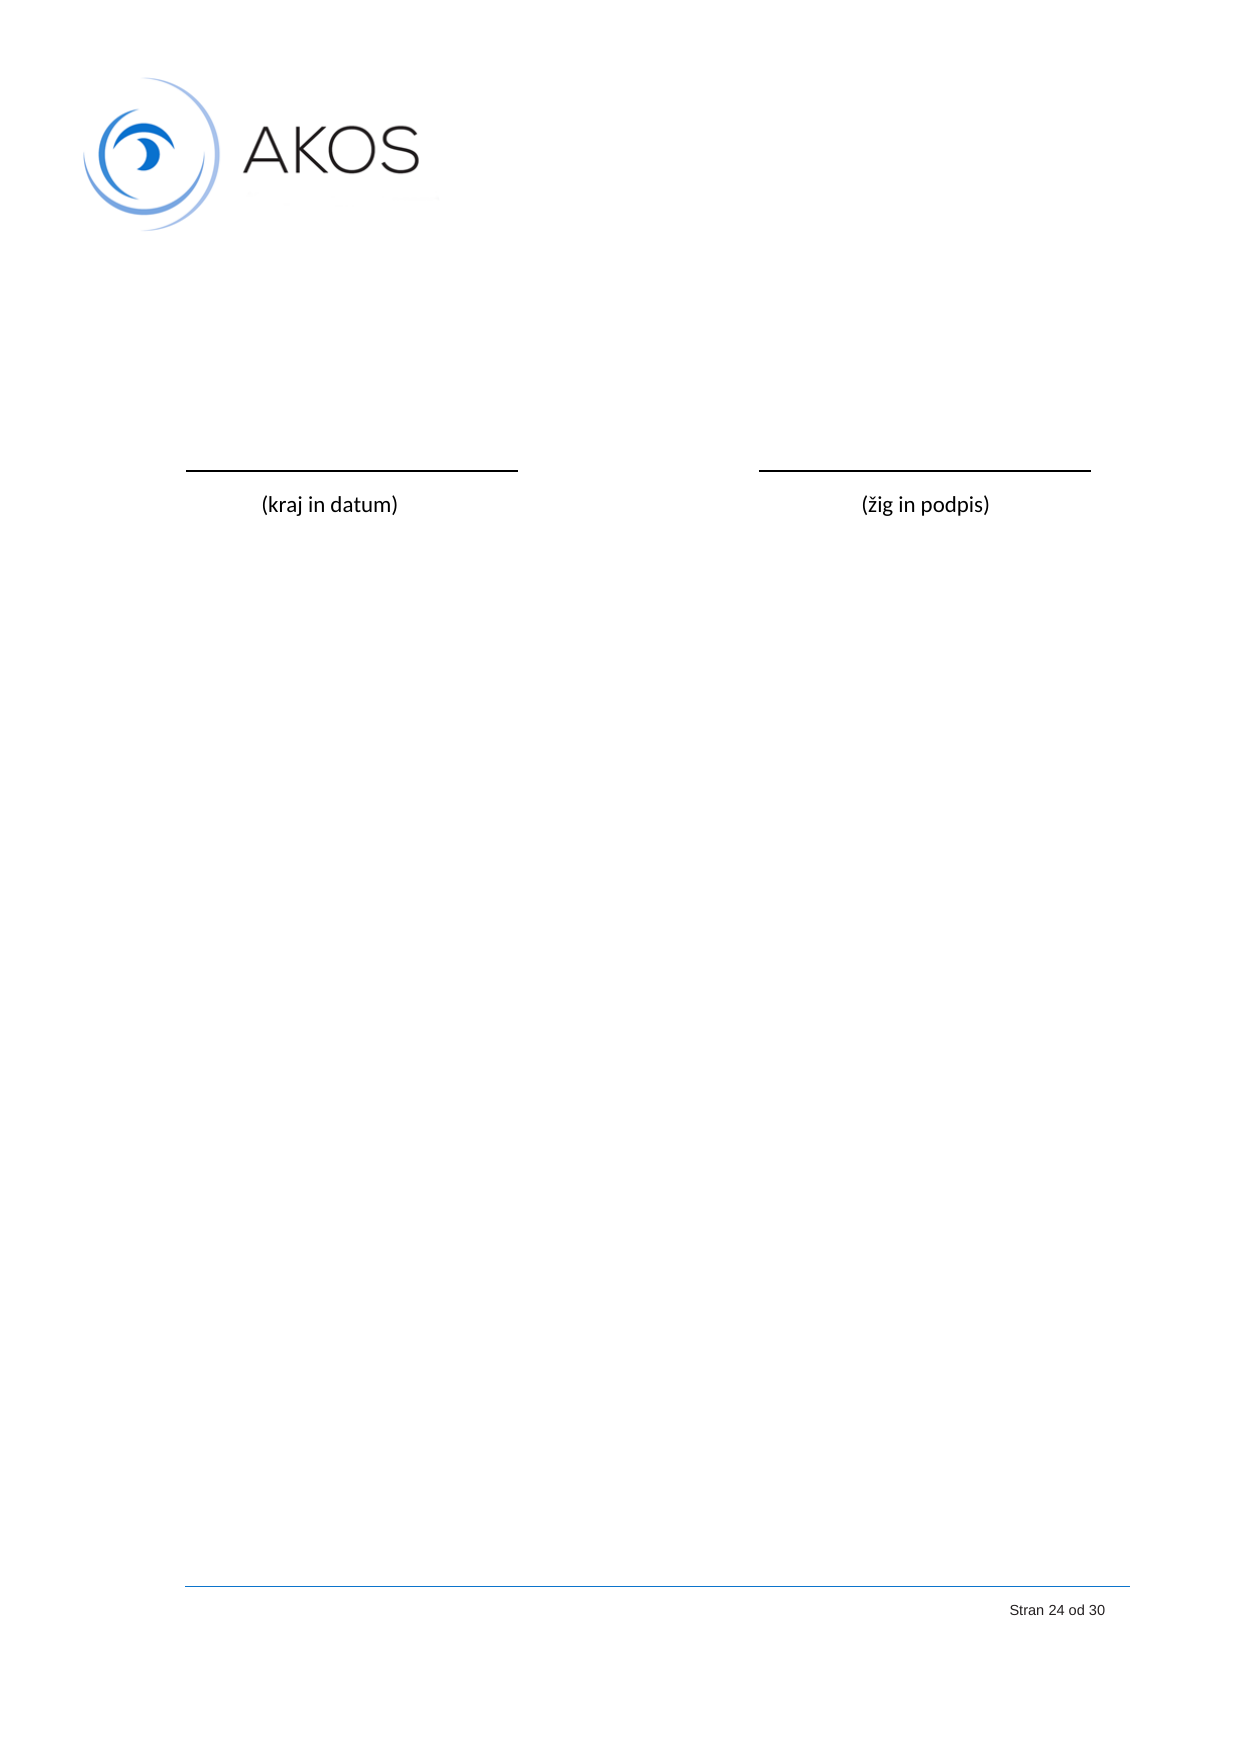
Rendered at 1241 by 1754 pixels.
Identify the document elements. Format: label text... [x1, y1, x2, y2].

picture [81, 73, 443, 235]
text (kraj in datum) (žig in podpis) [186, 490, 1116, 518]
